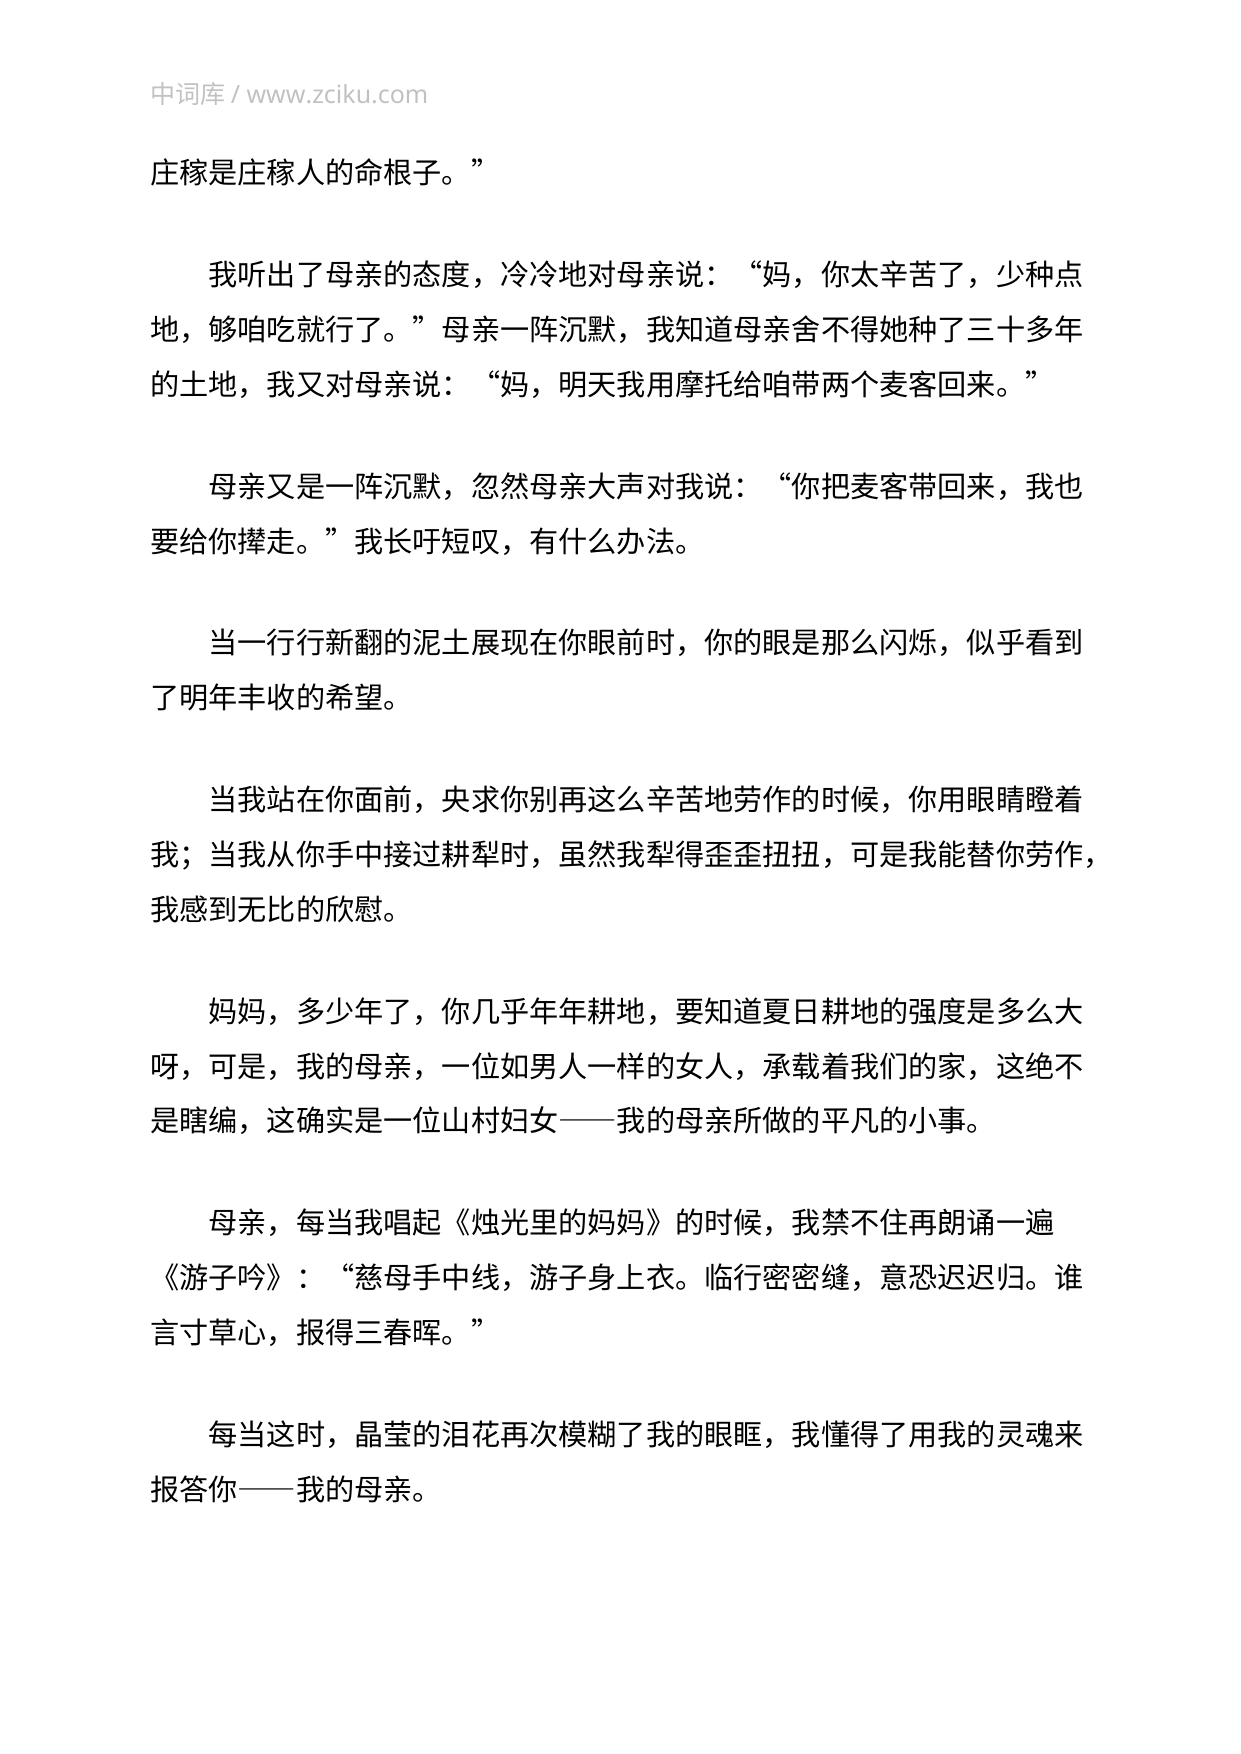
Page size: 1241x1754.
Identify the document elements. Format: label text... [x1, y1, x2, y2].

text 当一行行新翻的泥土展现在你眼前时，你的眼是那么闪烁，似乎看到了明年丰收的希望。 [150, 620, 1090, 717]
text 我听出了母亲的态度，冷冷地对母亲说：“妈，你太辛苦了，少种点地，够咱吃就行了。”母亲一阵沉默，我知道母亲舍不得她种了三十多年的土地，我又对母亲说：“妈，明天我用摩托给咱带两个麦客回来。” [150, 252, 1090, 404]
text 每当这时，晶莹的泪花再次模糊了我的眼眶，我懂得了用我的灵魂来报答你——我的母亲。 [150, 1411, 1090, 1508]
text 母亲又是一阵沉默，忽然母亲大声对我说：“你把麦客带回来，我也要给你撵走。”我长吁短叹，有什么办法。 [150, 463, 1090, 561]
text 妈妈，多少年了，你几乎年年耕地，要知道夏日耕地的强度是多么大呀，可是，我的母亲，一位如男人一样的女人，承载着我们的家，这绝不是瞎编，这确实是一位山村妇女——我的母亲所做的平凡的小事。 [150, 988, 1090, 1140]
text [150, 150, 1090, 192]
text 母亲，每当我唱起《烛光里的妈妈》的时候，我禁不住再朗诵一遍《游子吟》：“慈母手中线，游子身上衣。临行密密缝，意恐迟迟归。谁言寸草心，报得三春晖。” [150, 1200, 1090, 1352]
text 当我站在你面前，央求你别再这么辛苦地劳作的时候，你用眼睛瞪着我；当我从你手中接过耕犁时，虽然我犁得歪歪扭扭，可是我能替你劳作，我感到无比的欣慰。 [150, 777, 1090, 929]
